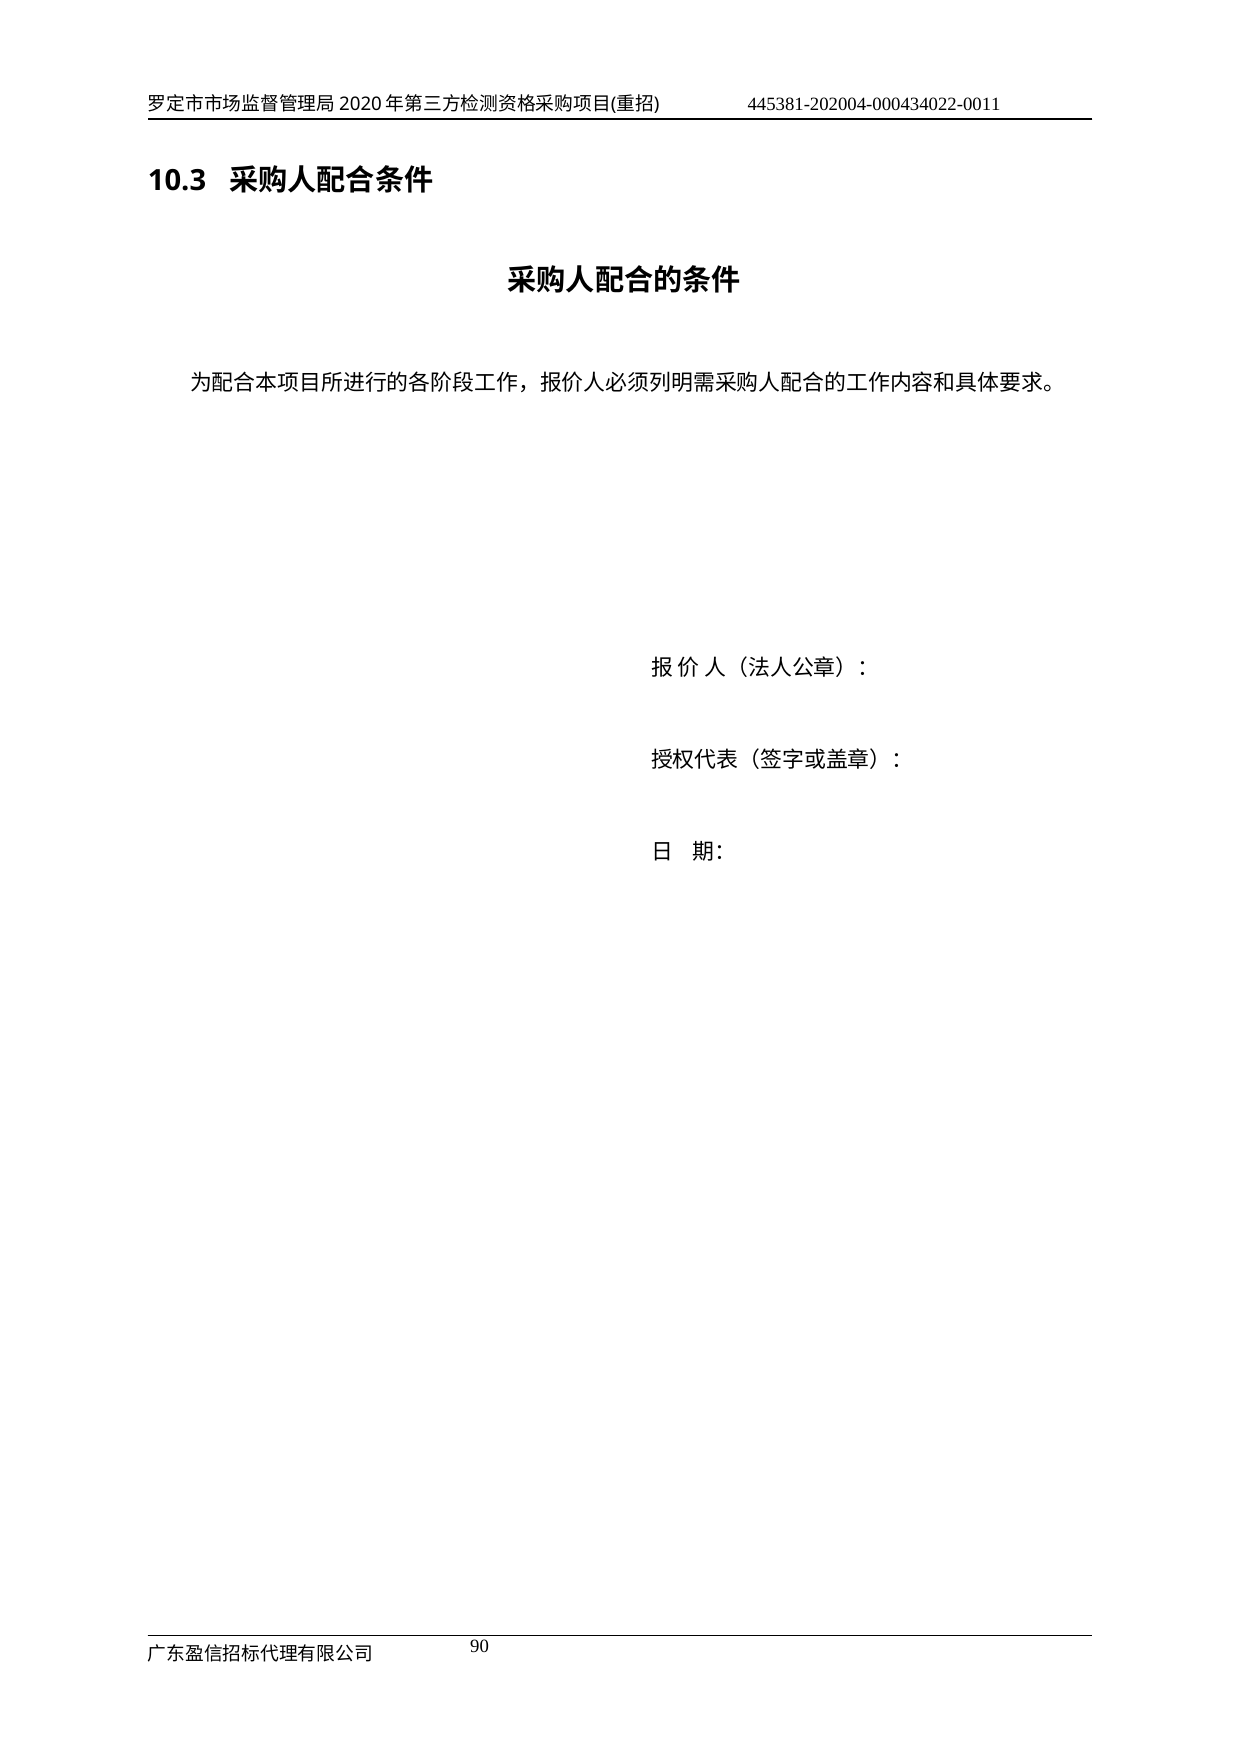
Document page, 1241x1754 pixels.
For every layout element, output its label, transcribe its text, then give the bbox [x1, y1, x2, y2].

text 报 价 人（法人公章）： [148, 650, 1092, 682]
text 10.3 采购人配合条件 [148, 150, 1092, 200]
text 日 期： [148, 834, 1092, 866]
text 采购人配合的条件 [148, 250, 1092, 300]
text 为配合本项目所进行的各阶段工作，报价人必须列明需采购人配合的工作内容和具体要求。 [148, 350, 1092, 400]
text 授权代表（签字或盖章）： [148, 742, 1092, 774]
